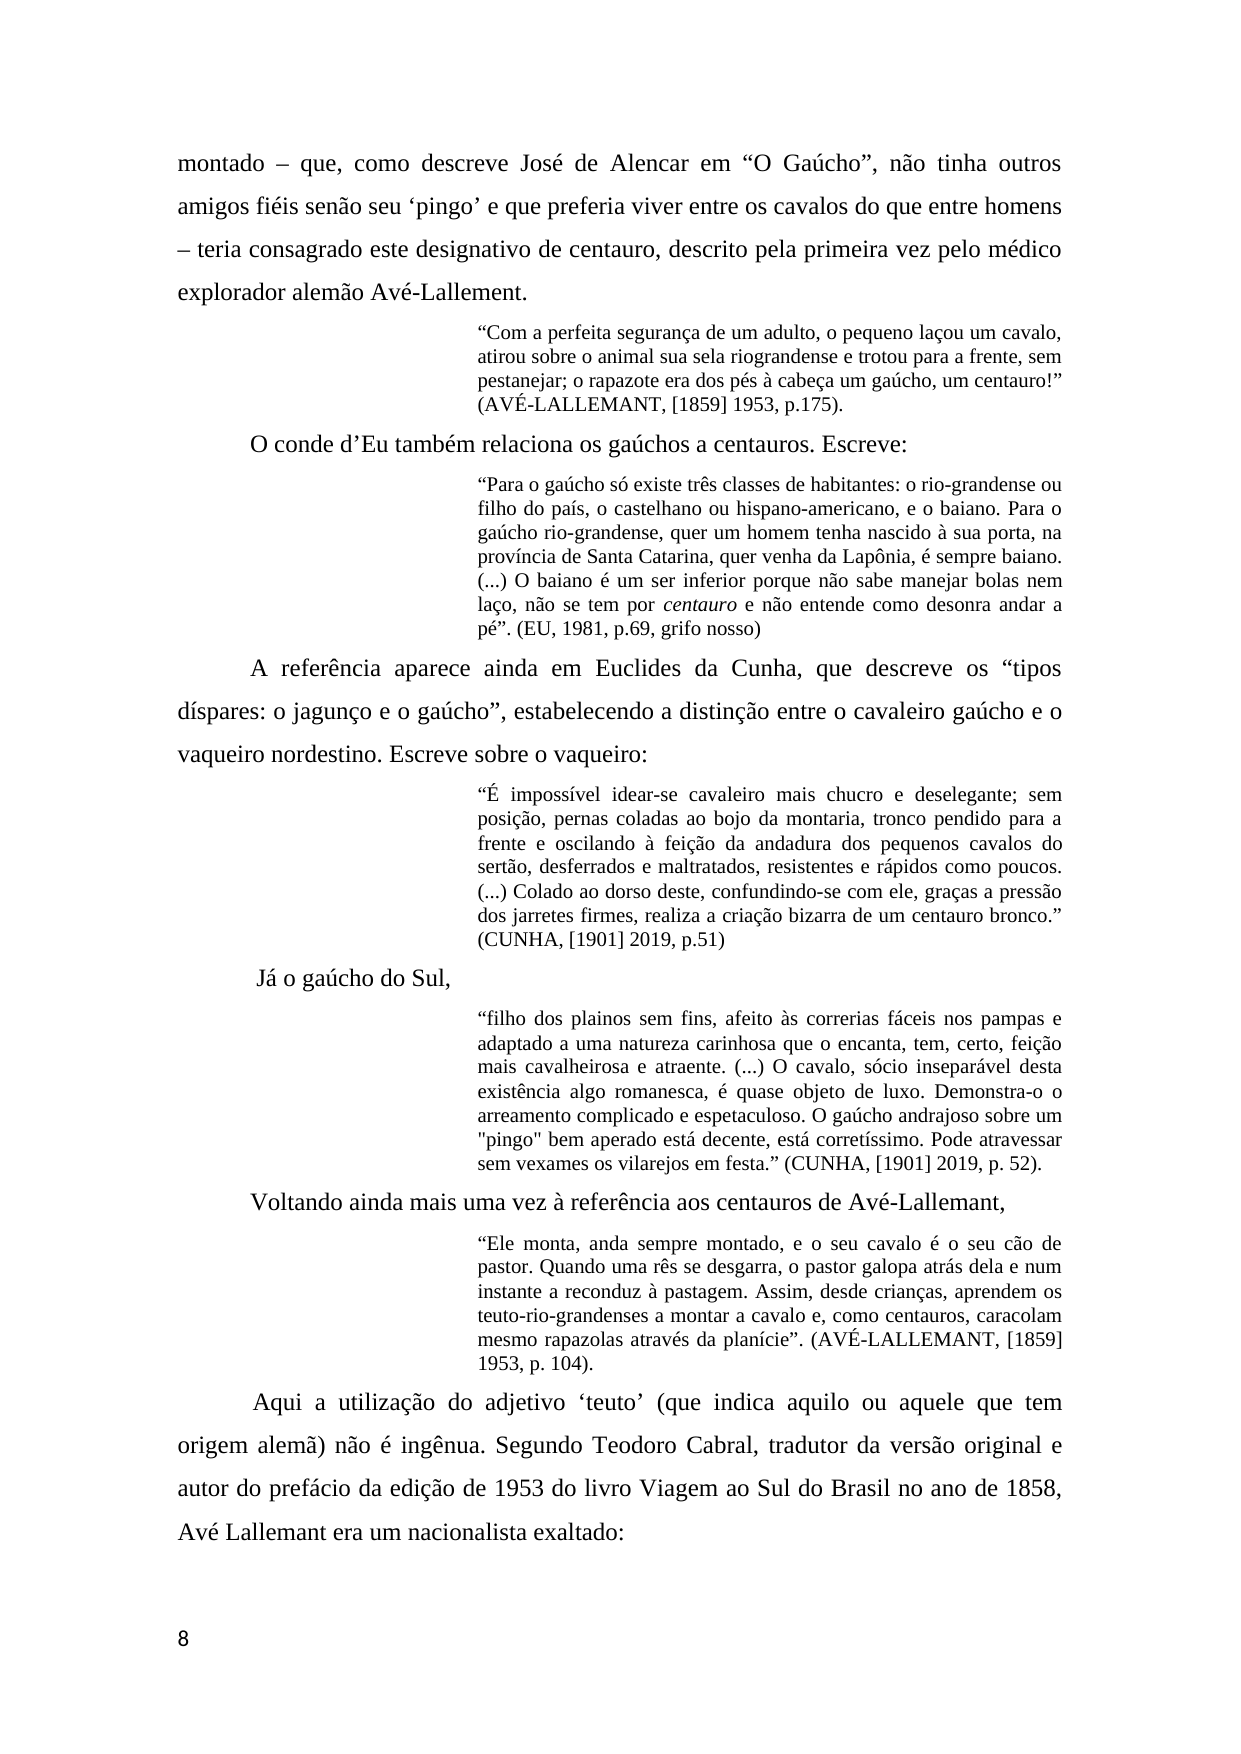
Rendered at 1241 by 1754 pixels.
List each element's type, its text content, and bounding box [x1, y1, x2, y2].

text A referência aparece ainda em Euclides da Cunha, que descreve os “tipos díspares: o jagunço e o gaúcho”, estabelecendo a distinção entre o cavaleiro gaúcho e o vaqueiro nordestino. Escreve sobre o vaqueiro: [177, 653, 1063, 768]
text O conde d’Eu também relaciona os gaúchos a centauros. Escreve: [177, 429, 1063, 458]
text “Para o gaúcho só existe três classes de habitantes: o rio-grandense ou filho do país, o castelhano ou hispano-americano, e o baiano. Para o gaúcho rio-grandense, quer um homem tenha nascido à sua porta, na província de Santa Catarina, quer venha da Lapônia, é sempre baiano. (...) O baiano é um ser inferior porque não sabe manejar bolas nem laço, não se tem por centauro e não entende como desonra andar a pé”. (EU, 1981, p.69, grifo nosso) [477, 472, 1063, 640]
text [177, 148, 1063, 306]
text “filho dos plainos sem fins, afeito às correrias fáceis nos pampas e adaptado a uma natureza carinhosa que o encanta, tem, certo, feição mais cavalheirosa e atraente. (...) O cavalo, sócio inseparável desta existência algo romanesca, é quase objeto de luxo. Demonstra-o o arreamento complicado e espetaculoso. O gaúcho andrajoso sobre um "pingo" bem aperado está decente, está corretíssimo. Pode atravessar sem vexames os vilarejos em festa.” (CUNHA, [1901] 2019, p. 52). [477, 1006, 1063, 1175]
text Voltando ainda mais uma vez à referência aos centauros de Avé-Lallemant, [177, 1187, 1063, 1216]
text Já o gaúcho do Sul, [177, 963, 1063, 992]
text “Com a perfeita segurança de um adulto, o pequeno laçou um cavalo, atirou sobre o animal sua sela riograndense e trotou para a frente, sem pestanejar; o rapazote era dos pés à cabeça um gaúcho, um centauro!” (AVÉ-LALLEMANT, [1859] 1953, p.175). [477, 320, 1063, 416]
text Aqui a utilização do adjetivo ‘teuto’ (que indica aquilo ou aquele que tem origem alemã) não é ingênua. Segundo Teodoro Cabral, tradutor da versão original e autor do prefácio da edição de 1953 do livro Viagem ao Sul do Brasil no ano de 1858, Avé Lallemant era um nacionalista exaltado: [177, 1387, 1063, 1545]
text “É impossível idear-se cavaleiro mais chucro e deselegante; sem posição, pernas coladas ao bojo da montaria, tronco pendido para a frente e oscilando à feição da andadura dos pequenos cavalos do sertão, desferrados e maltratados, resistentes e rápidos como poucos. (...) Colado ao dorso deste, confundindo-se com ele, graças a pressão dos jarretes firmes, realiza a criação bizarra de um centauro bronco.” (CUNHA, [1901] 2019, p.51) [477, 782, 1063, 951]
text “Ele monta, anda sempre montado, e o seu cavalo é o seu cão de pastor. Quando uma rês se desgarra, o pastor galopa atrás dela e num instante a reconduz à pastagem. Assim, desde crianças, aprendem os teuto-rio-grandenses a montar a cavalo e, como centauros, caracolam mesmo rapazolas através da planície”. (AVÉ-LALLEMANT, [1859] 1953, p. 104). [477, 1230, 1063, 1375]
